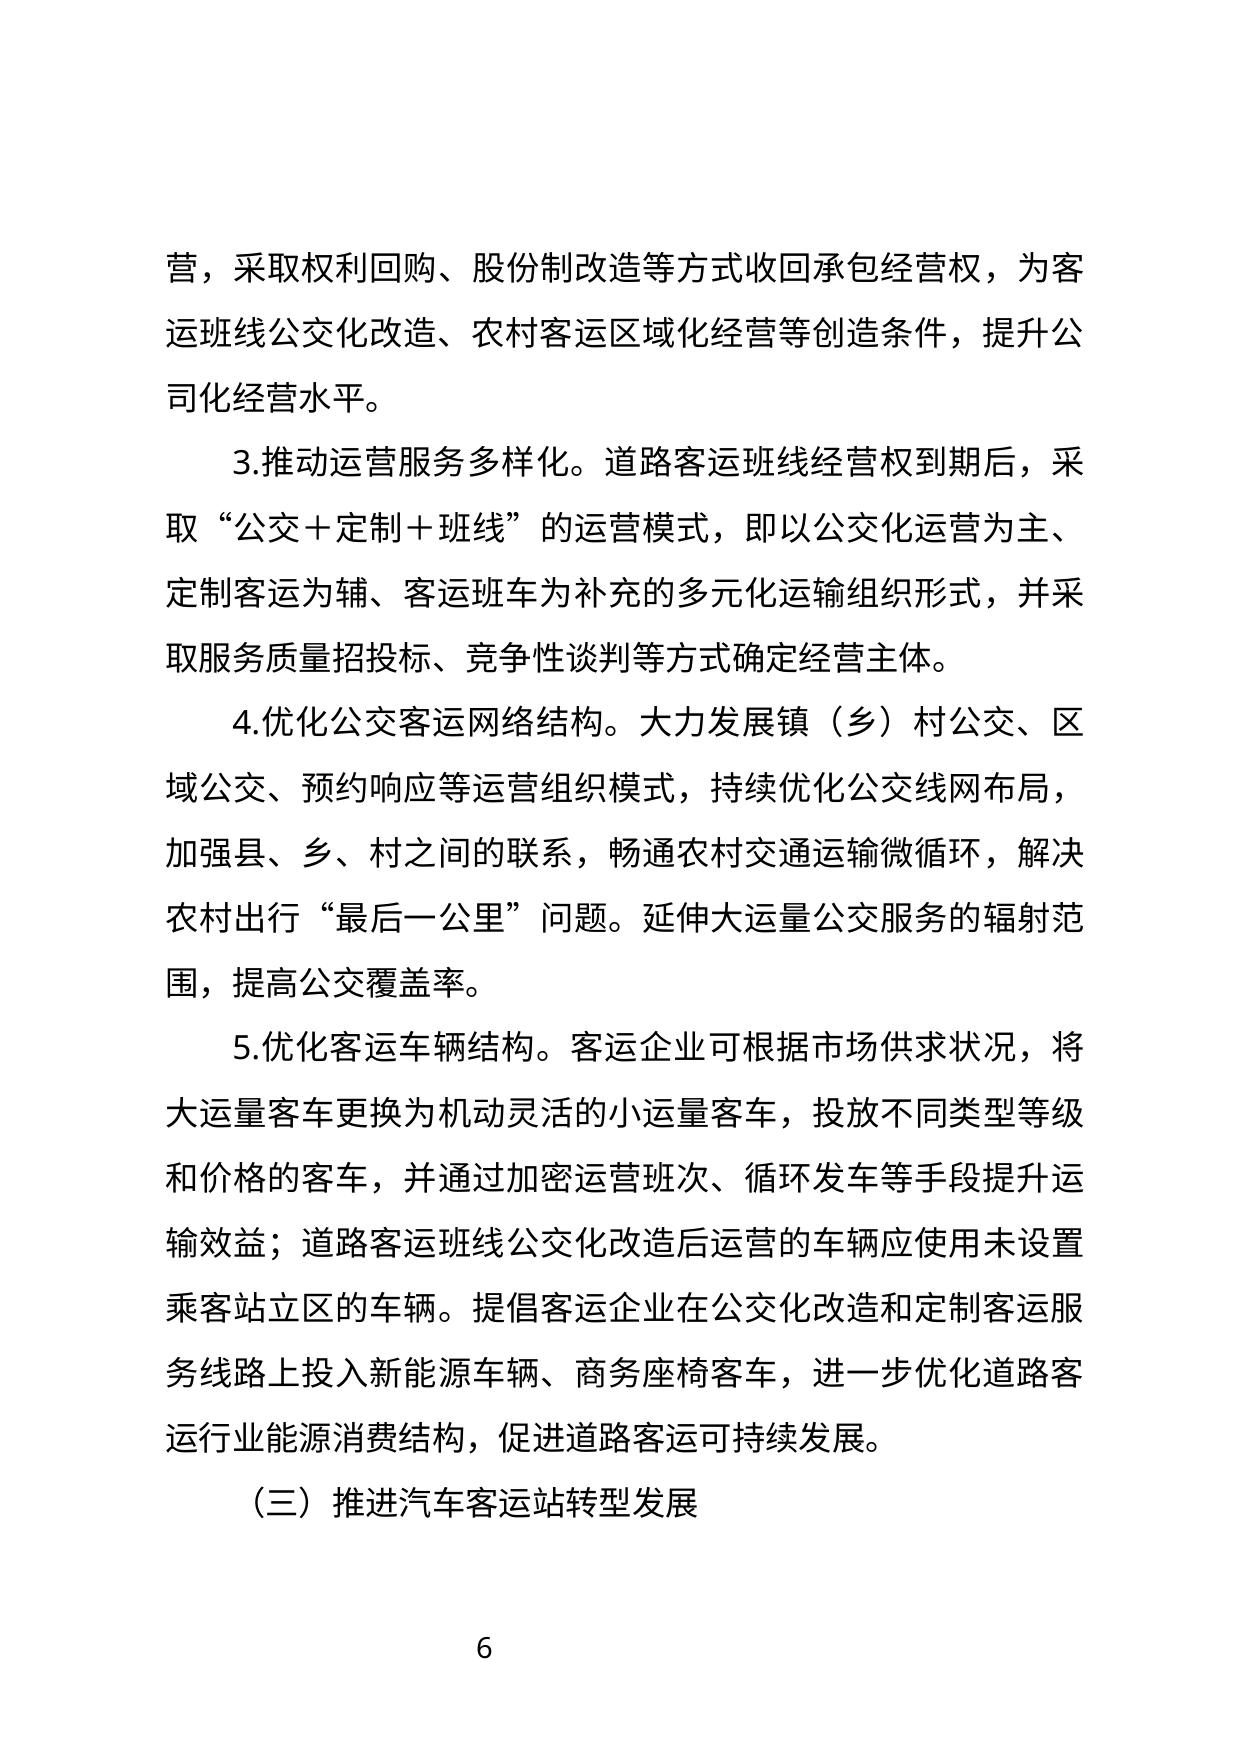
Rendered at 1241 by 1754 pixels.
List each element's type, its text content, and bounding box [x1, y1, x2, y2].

text 4.优化公交客运网络结构。大力发展镇（乡）村公交、区域公交、预约响应等运营组织模式，持续优化公交线网布局，加强县、乡、村之间的联系，畅通农村交通运输微循环，解决农村出行“最后一公里”问题。延伸大运量公交服务的辐射范围，提高公交覆盖率。 [165, 688, 1087, 1013]
text （三）推进汽车客运站转型发展 [165, 1468, 1087, 1533]
text 3.推动运营服务多样化。道路客运班线经营权到期后，采取“公交＋定制＋班线”的运营模式，即以公交化运营为主、定制客运为辅、客运班车为补充的多元化运输组织形式，并采取服务质量招投标、竞争性谈判等方式确定经营主体。 [165, 428, 1087, 688]
text 5.优化客运车辆结构。客运企业可根据市场供求状况，将大运量客车更换为机动灵活的小运量客车，投放不同类型等级和价格的客车，并通过加密运营班次、循环发车等手段提升运输效益；道路客运班线公交化改造后运营的车辆应使用未设置乘客站立区的车辆。提倡客运企业在公交化改造和定制客运服务线路上投入新能源车辆、商务座椅客车，进一步优化道路客运行业能源消费结构，促进道路客运可持续发展。 [165, 1013, 1087, 1468]
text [165, 233, 1087, 428]
